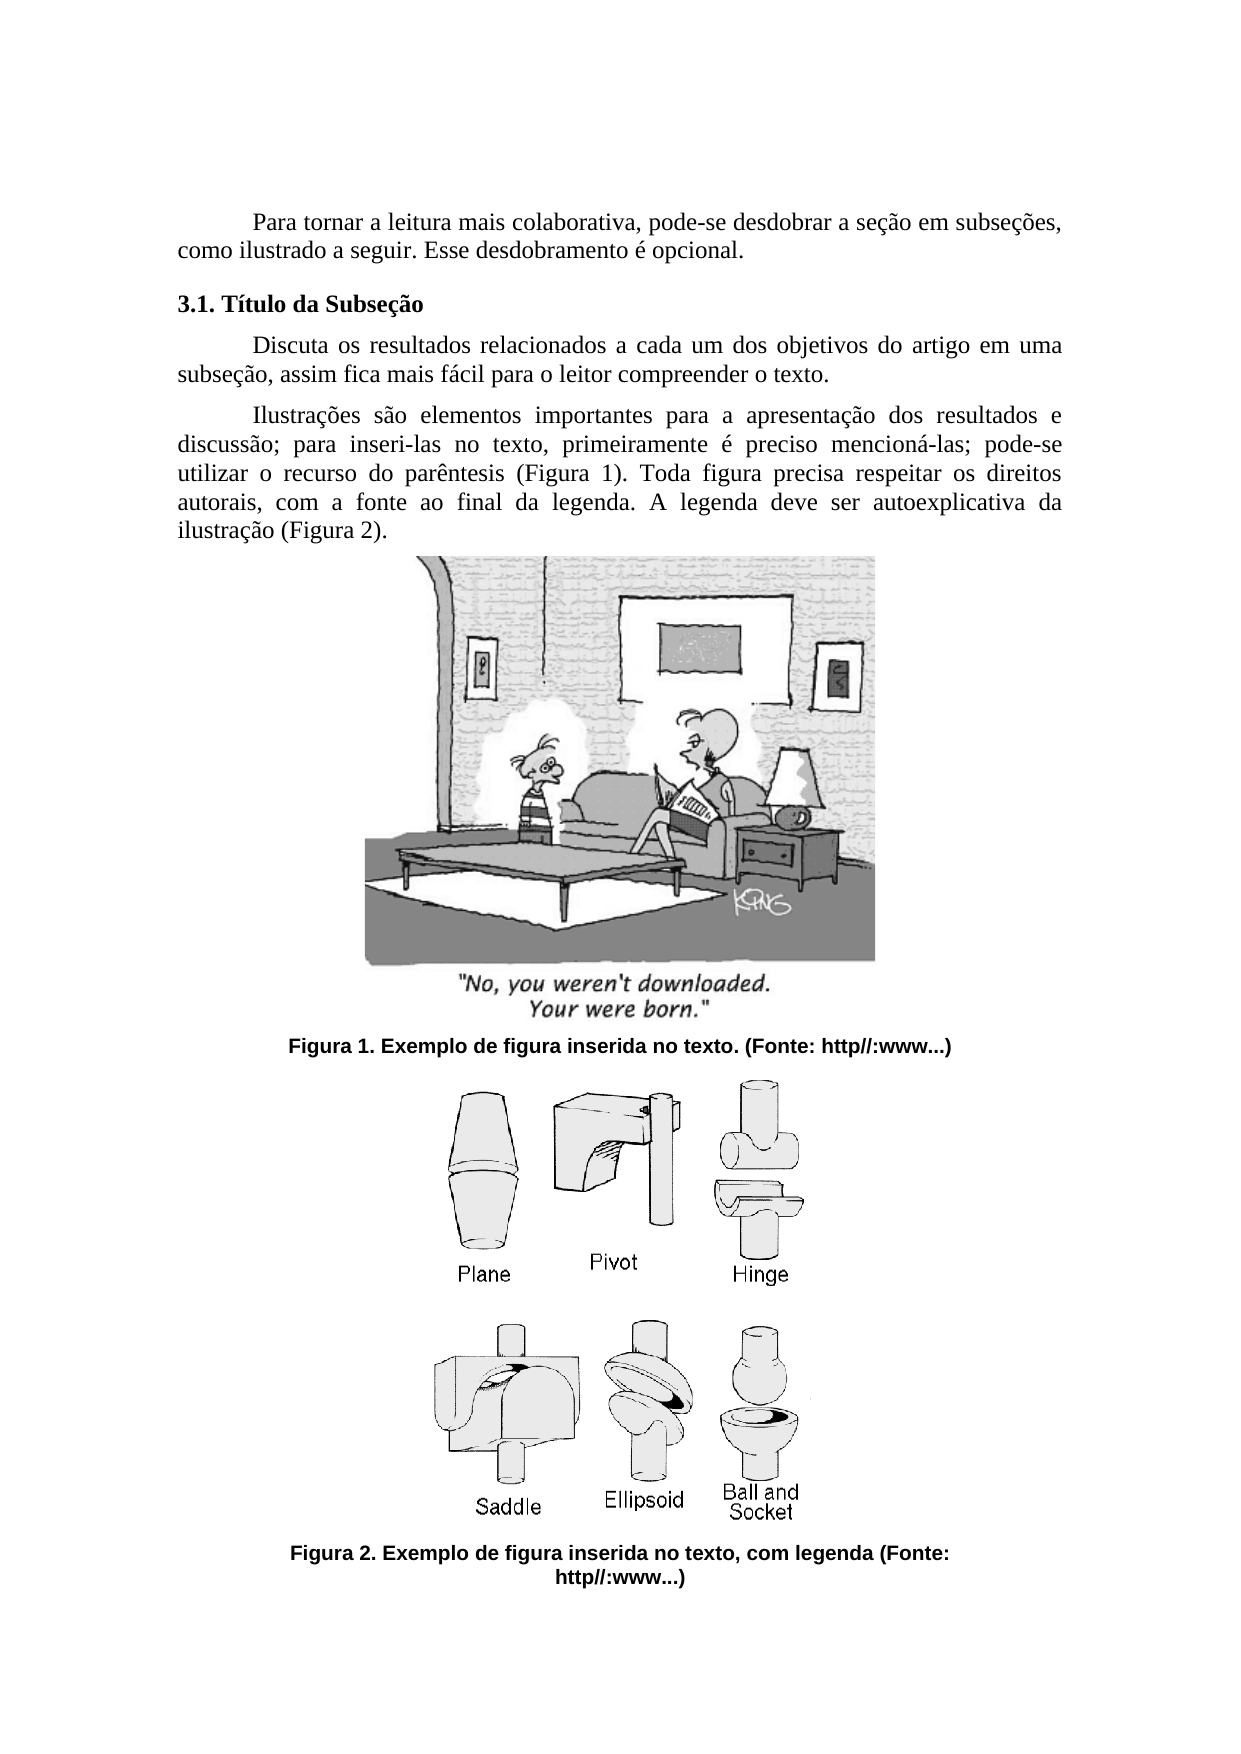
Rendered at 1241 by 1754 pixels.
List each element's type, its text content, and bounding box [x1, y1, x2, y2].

picture [416, 1070, 825, 1529]
subtitle 3.1. Título da Subseção [177, 289, 1063, 318]
text Figura 2. Exemplo de figura inserida no texto, com legenda (Fonte: http//:www...) [224, 1541, 1016, 1589]
text Para tornar a leitura mais colaborativa, pode-se desdobrar a seção em subseções, como ilustrado a seguir. Esse desdobramento é opcional. [177, 207, 1063, 264]
text Discuta os resultados relacionados a cada um dos objetivos do artigo em uma subseção, assim fica mais fácil para o leitor compreender o texto. [177, 331, 1063, 388]
text Figura 1. Exemplo de figura inserida no texto. (Fonte: http//:www...) [224, 1034, 1016, 1058]
text Ilustrações são elementos importantes para a apresentação dos resultados e discussão; para inseri-las no texto, primeiramente é preciso mencioná-las; pode-se utilizar o recurso do parêntesis (Figura 1). Toda figura precisa respeitar os direitos autorais, com a fonte ao final da legenda. A legenda deve ser autoexplicativa da ilustração (Figura 2). [177, 401, 1063, 544]
